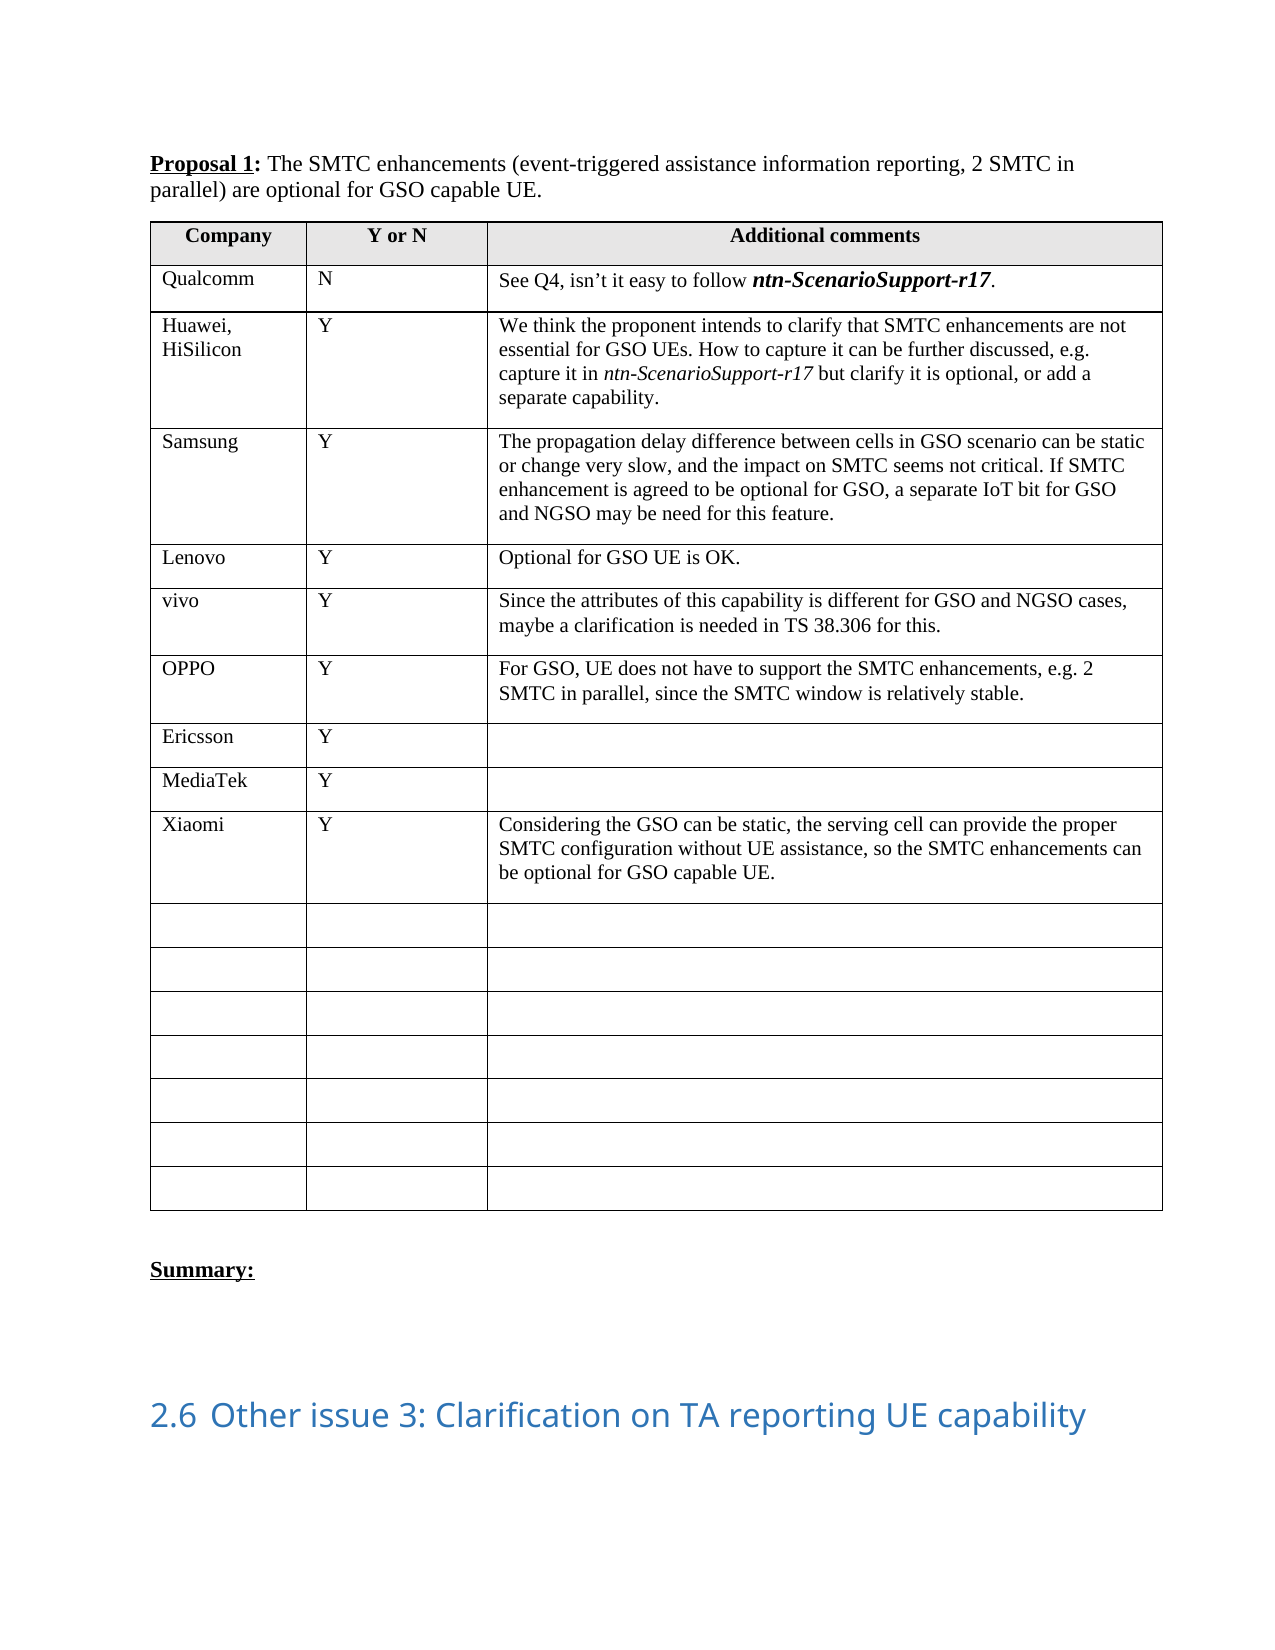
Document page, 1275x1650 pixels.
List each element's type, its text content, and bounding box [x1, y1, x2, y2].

table_cell Y [307, 812, 487, 903]
table_cell Optional for GSO UE is OK. [488, 545, 1162, 587]
table_cell [151, 1079, 306, 1122]
table_cell We think the proponent intends to clarify that SMTC enhancements are not essential for GSO UEs. How to capture it can be further discussed, e.g. capture it in ntn-ScenarioSupport-r17 but clarify it is optional, or add a separate capability. [488, 313, 1162, 427]
table_cell Y [307, 545, 487, 587]
table_cell Samsung [151, 429, 306, 543]
table_header Additional comments [488, 223, 1162, 265]
table_cell [488, 948, 1162, 991]
table_cell N [307, 266, 487, 311]
table_cell Y [307, 313, 487, 427]
table_cell [488, 724, 1162, 767]
table_cell [488, 992, 1162, 1034]
table_cell Lenovo [151, 545, 306, 587]
table_cell Y [307, 429, 487, 543]
table_cell See Q4, isn’t it easy to follow ntn-ScenarioSupport-r17. [488, 266, 1162, 311]
table_cell [151, 1123, 306, 1166]
text Proposal 1: The SMTC enhancements (event-triggered assistance information reporting, 2 SMTC in parallel) are optional for GSO capable UE. [150, 150, 1125, 203]
table_cell Y [307, 768, 487, 811]
table_cell [488, 904, 1162, 947]
table_cell [488, 1079, 1162, 1122]
table_cell [488, 1167, 1162, 1210]
table_cell [307, 1036, 487, 1078]
table_cell [151, 1167, 306, 1210]
table_cell [151, 948, 306, 991]
text Summary: [150, 1256, 1125, 1282]
table_cell [488, 1123, 1162, 1166]
table_cell Ericsson [151, 724, 306, 767]
table_cell Qualcomm [151, 266, 306, 311]
table_cell [307, 1079, 487, 1122]
table_cell MediaTek [151, 768, 306, 811]
table_cell Y [307, 589, 487, 655]
table_cell Huawei, HiSilicon [151, 313, 306, 427]
table_cell [307, 1123, 487, 1166]
table_cell Y [307, 656, 487, 723]
table_cell [307, 992, 487, 1034]
table_cell Y [307, 724, 487, 767]
table_cell [307, 948, 487, 991]
table_cell [307, 904, 487, 947]
table_cell [151, 992, 306, 1034]
table_cell vivo [151, 589, 306, 655]
table_cell The propagation delay difference between cells in GSO scenario can be static or change very slow, and the impact on SMTC seems not critical. If SMTC enhancement is agreed to be optional for GSO, a separate IoT bit for GSO and NGSO may be need for this feature. [488, 429, 1162, 543]
table_cell OPPO [151, 656, 306, 723]
table_cell For GSO, UE does not have to support the SMTC enhancements, e.g. 2 SMTC in parallel, since the SMTC window is relatively stable. [488, 656, 1162, 723]
table_header Y or N [307, 223, 487, 265]
table_header Company [151, 223, 306, 265]
subtitle Other issue 3: Clarification on TA reporting UE capability [150, 1391, 1125, 1437]
table_cell [488, 1036, 1162, 1078]
table_cell [488, 768, 1162, 811]
table_cell [151, 904, 306, 947]
table_cell Xiaomi [151, 812, 306, 903]
table_cell [307, 1167, 487, 1210]
table_cell [151, 1036, 306, 1078]
table_cell Considering the GSO can be static, the serving cell can provide the proper SMTC configuration without UE assistance, so the SMTC enhancements can be optional for GSO capable UE. [488, 812, 1162, 903]
table_cell Since the attributes of this capability is different for GSO and NGSO cases, maybe a clarification is needed in TS 38.306 for this. [488, 589, 1162, 655]
